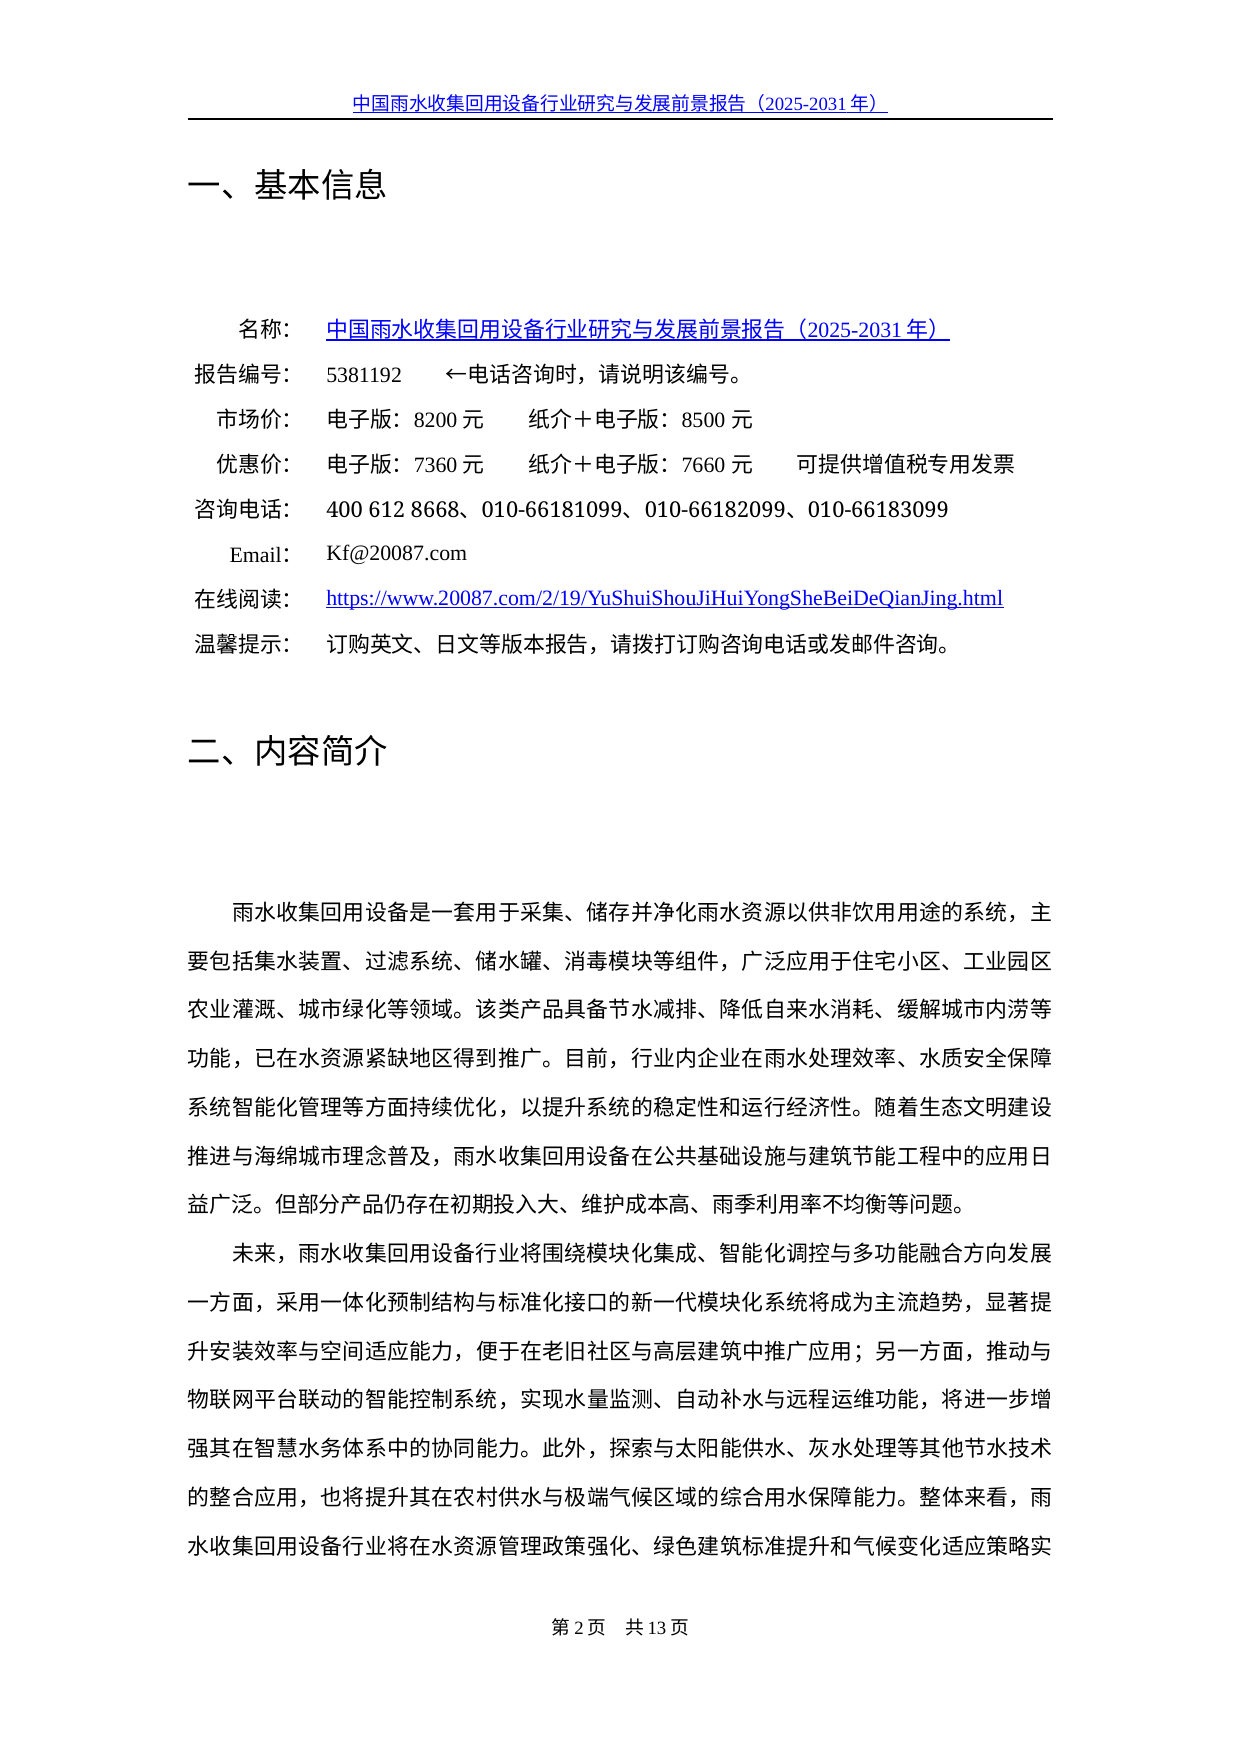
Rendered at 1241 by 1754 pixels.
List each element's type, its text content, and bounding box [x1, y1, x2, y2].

table_cell 电子版：7360 元 纸介＋电子版：7660 元 可提供增值税专用发票 [315, 447, 1073, 492]
title 二、内容简介 [187, 717, 1053, 782]
table_cell 400 612 8668、010-66181099、010-66182099、010-66183099 [315, 492, 1073, 537]
table_cell 在线阅读： [167, 582, 315, 627]
table_cell 市场价： [167, 402, 315, 447]
table_cell Email： [167, 537, 315, 582]
table_cell 温馨提示： [167, 627, 315, 672]
table_cell [315, 582, 1073, 627]
table_cell 订购英文、日文等版本报告，请拨打订购咨询电话或发邮件咨询。 [315, 627, 1073, 672]
table_cell 5381192 ←电话咨询时，请说明该编号。 [315, 357, 1073, 402]
title 一、基本信息 [187, 150, 1053, 215]
table_cell Kf@20087.com [315, 537, 1073, 582]
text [187, 894, 1053, 1561]
table_header 名称： [167, 312, 315, 357]
table_cell 电子版：8200 元 纸介＋电子版：8500 元 [315, 402, 1073, 447]
table_header 中国雨水收集回用设备行业研究与发展前景报告（2025-2031年） [315, 312, 1073, 357]
table_cell 报告编号： [167, 357, 315, 402]
table_cell 咨询电话： [167, 492, 315, 537]
table_cell 优惠价： [167, 447, 315, 492]
